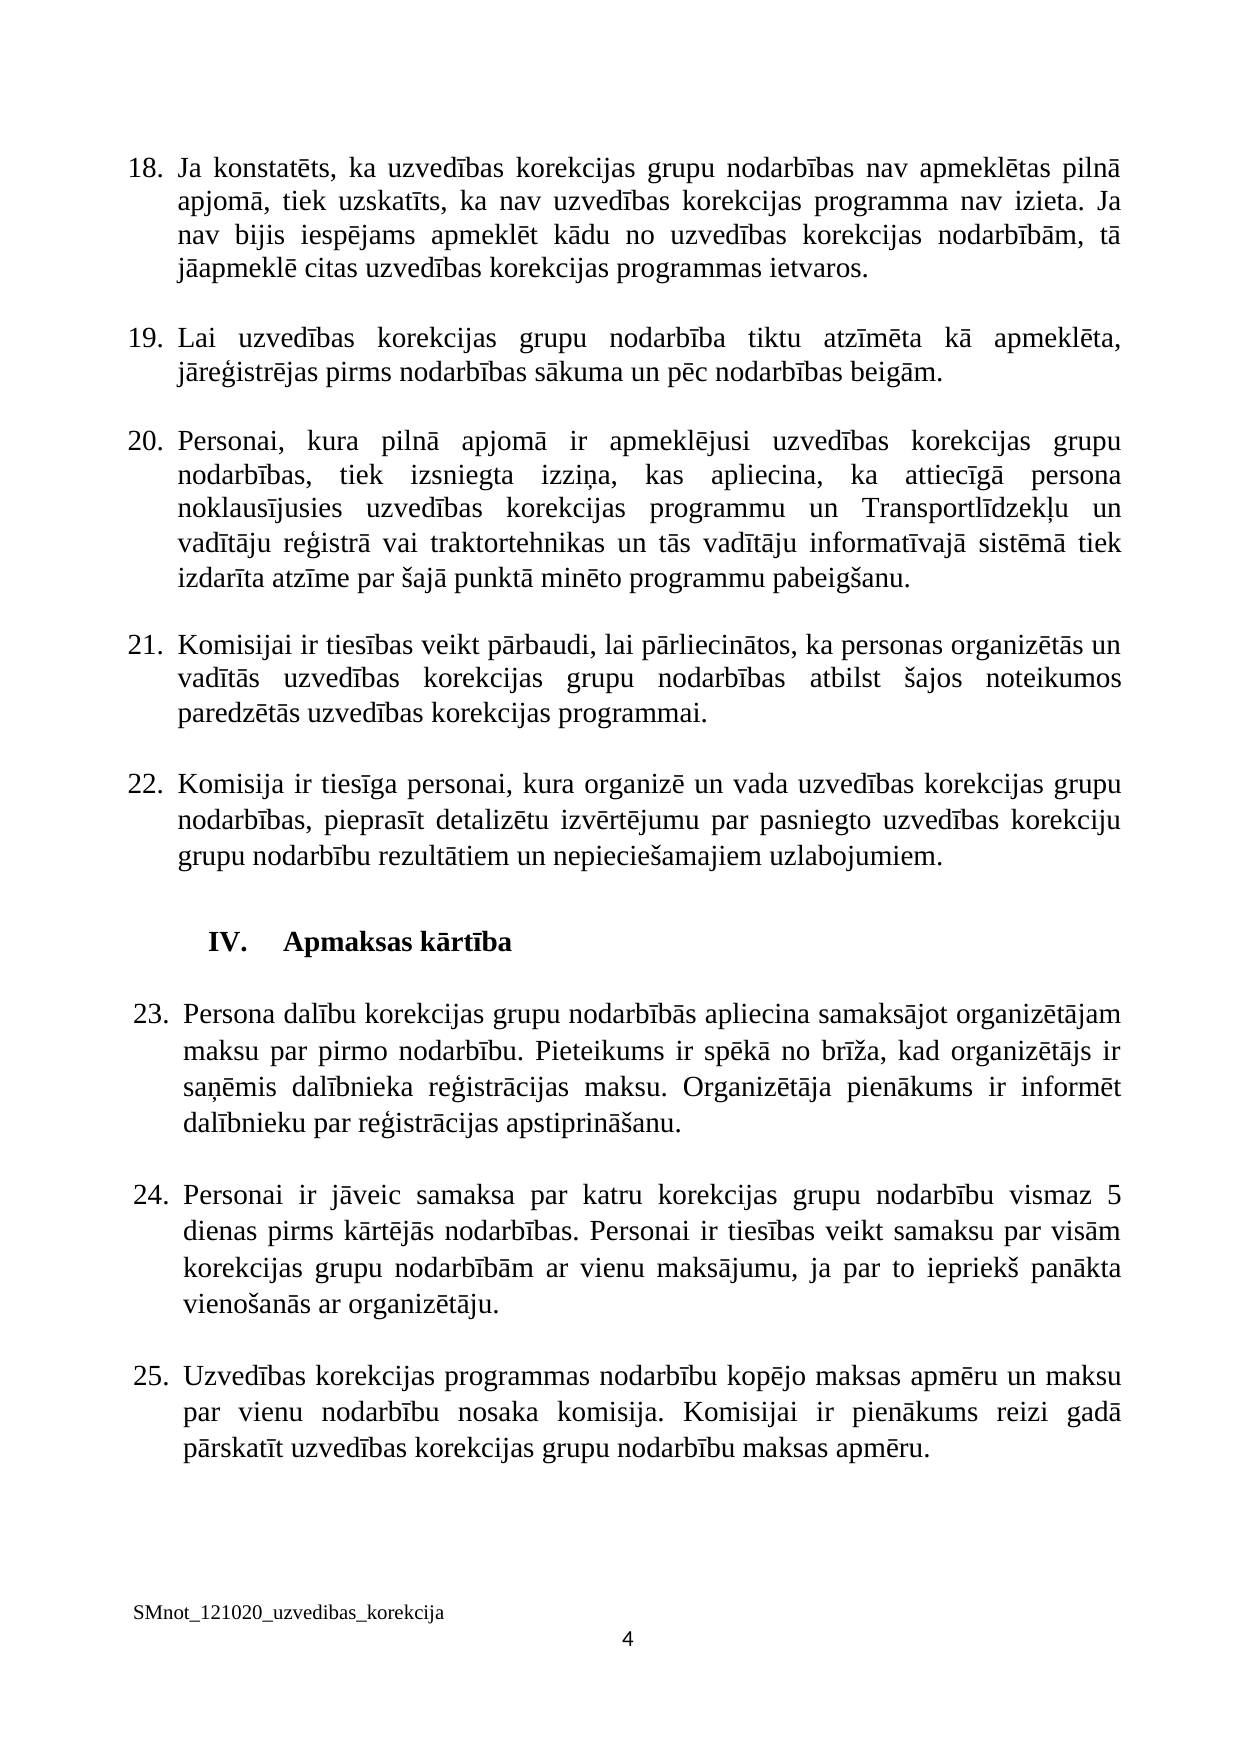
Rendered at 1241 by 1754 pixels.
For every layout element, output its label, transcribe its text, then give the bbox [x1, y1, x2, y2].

list Lai uzvedības korekcijas grupu nodarbība tiktu atzīmēta kā apmeklēta, jāreģistrējas pirms nodarbības sākuma un pēc nodarbības beigām. [127, 320, 1122, 387]
list Ja konstatēts, ka uzvedības korekcijas grupu nodarbības nav apmeklētas pilnā apjomā, tiek uzskatīts, ka nav uzvedības korekcijas programma nav izieta. Ja nav bijis iespējams apmeklēt kādu no uzvedības korekcijas nodarbībām, tā jāapmeklē citas uzvedības korekcijas programmas ietvaros. [127, 150, 1122, 284]
list Komisija ir tiesīga personai, kura organizē un vada uzvedības korekcijas grupu nodarbības, pieprasīt detalizētu izvērtējumu par pasniegto uzvedības korekciju grupu nodarbību rezultātiem un nepieciešamajiem uzlabojumiem. [127, 766, 1122, 872]
list Uzvedības korekcijas programmas nodarbību kopējo maksas apmēru un maksu par vienu nodarbību nosaka komisija. Komisijai ir pienākums reizi gadā pārskatīt uzvedības korekcijas grupu nodarbību maksas apmēru. [133, 1358, 1122, 1464]
list Komisijai ir tiesības veikt pārbaudi, lai pārliecinātos, ka personas organizētās un vadītās uzvedības korekcijas grupu nodarbības atbilst šajos noteikumos paredzētās uzvedības korekcijas programmai. [127, 627, 1122, 729]
list Personai, kura pilnā apjomā ir apmeklējusi uzvedības korekcijas grupu nodarbības, tiek izsniegta izziņa, kas apliecina, ka attiecīgā persona noklausījusies uzvedības korekcijas programmu un Transportlīdzekļu un vadītāju reģistrā vai traktortehnikas un tās vadītāju informatīvajā sistēmā tiek izdarīta atzīme par šajā punktā minēto programmu pabeigšanu. [127, 423, 1122, 593]
list Apmaksas kārtība [208, 924, 1122, 958]
list Personai ir jāveic samaksa par katru korekcijas grupu nodarbību vismaz 5 dienas pirms kārtējās nodarbības. Personai ir tiesības veikt samaksu par visām korekcijas grupu nodarbībām ar vienu maksājumu, ja par to iepriekš panākta vienošanās ar organizētāju. [133, 1177, 1122, 1319]
list Persona dalību korekcijas grupu nodarbībās apliecina samaksājot organizētājam maksu par pirmo nodarbību. Pieteikums ir spēkā no brīža, kad organizētājs ir saņēmis dalībnieka reģistrācijas maksu. Organizētāja pienākums ir informēt dalībnieku par reģistrācijas apstiprināšanu. [133, 997, 1122, 1139]
